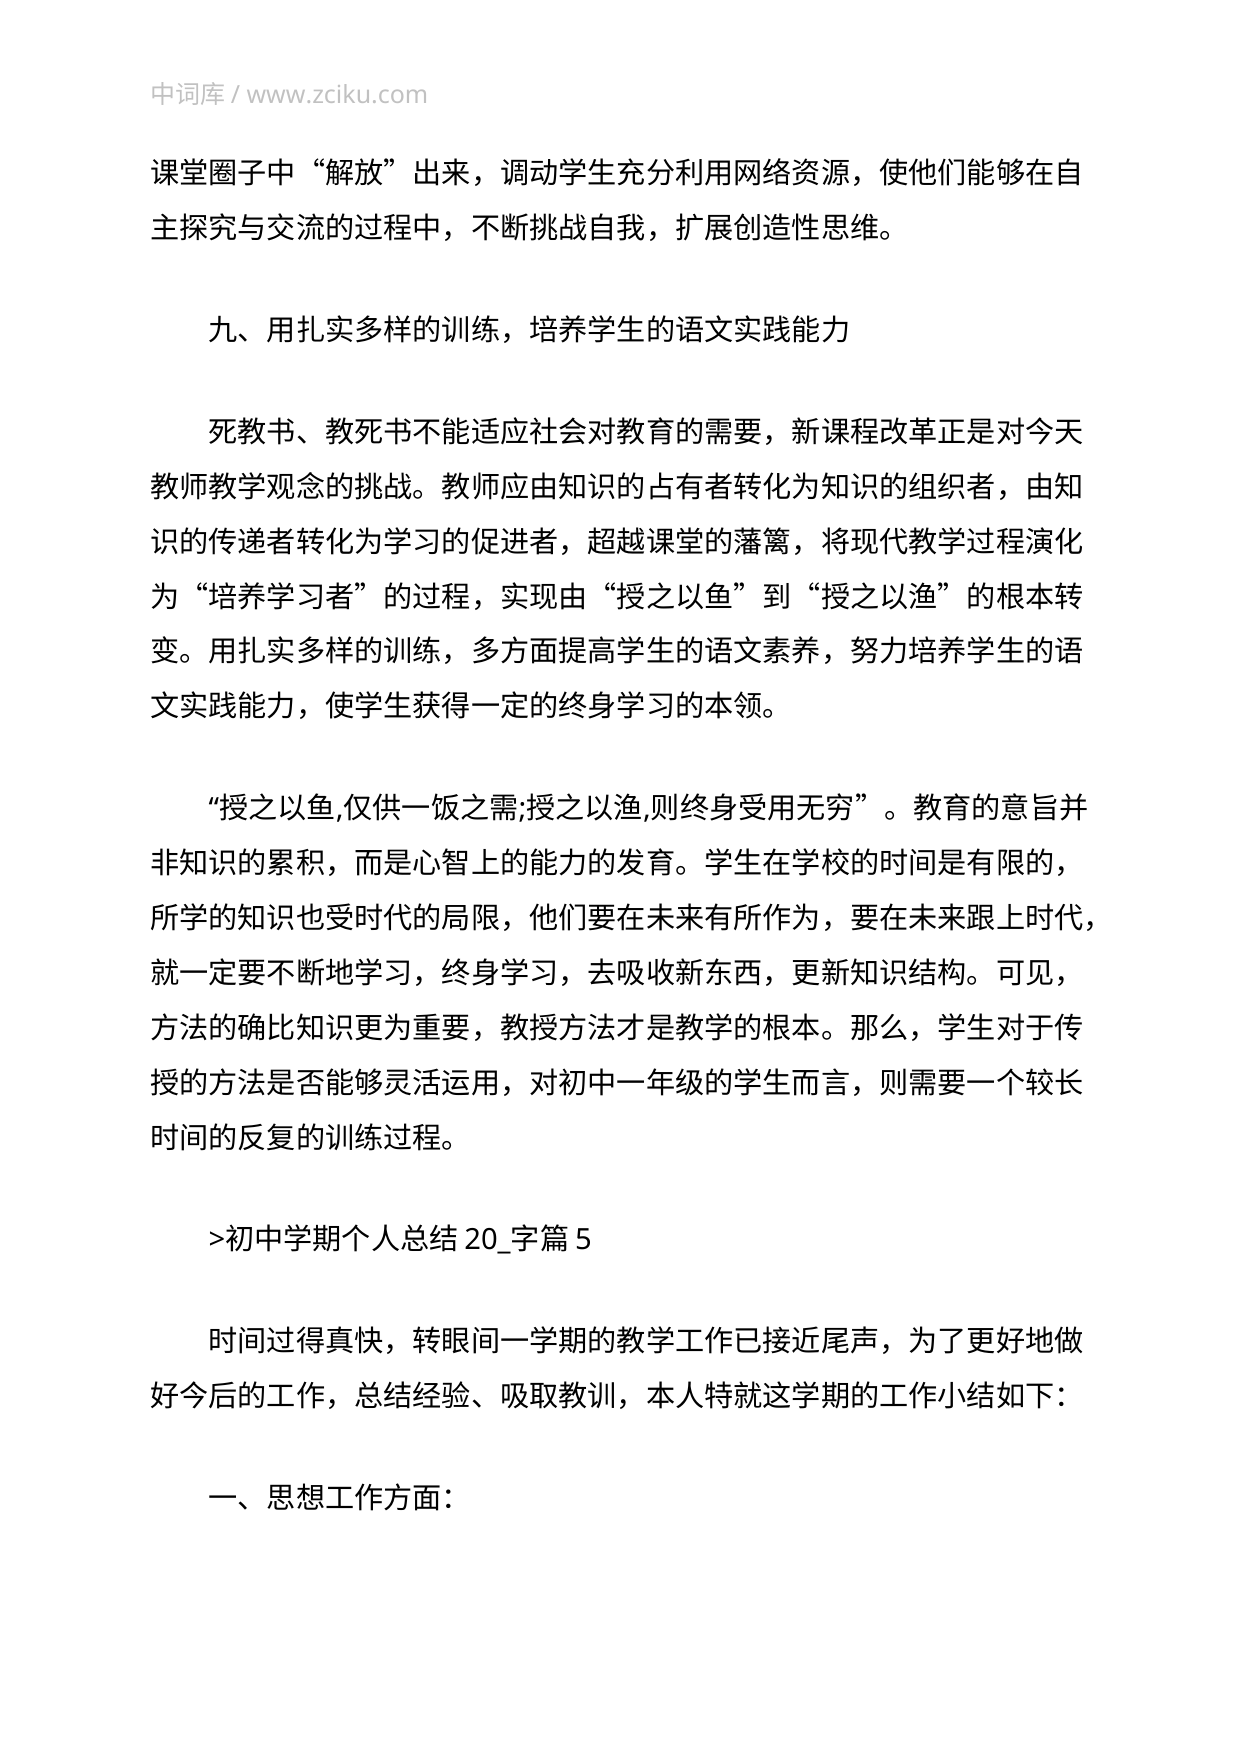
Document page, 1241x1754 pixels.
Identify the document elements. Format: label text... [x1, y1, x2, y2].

text 时间过得真快，转眼间一学期的教学工作已接近尾声，为了更好地做好今后的工作，总结经验、吸取教训，本人特就这学期的工作小结如下： [150, 1318, 1090, 1415]
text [150, 150, 1090, 247]
text 九、用扎实多样的训练，培养学生的语文实践能力 [150, 307, 1090, 349]
text “授之以鱼,仅供一饭之需;授之以渔,则终身受用无穷”。教育的意旨并非知识的累积，而是心智上的能力的发育。学生在学校的时间是有限的，所学的知识也受时代的局限，他们要在未来有所作为，要在未来跟上时代，就一定要不断地学习，终身学习，去吸收新东西，更新知识结构。可见，方法的确比知识更为重要，教授方法才是教学的根本。那么，学生对于传授的方法是否能够灵活运用，对初中一年级的学生而言，则需要一个较长时间的反复的训练过程。 [150, 785, 1090, 1156]
text 死教书、教死书不能适应社会对教育的需要，新课程改革正是对今天教师教学观念的挑战。教师应由知识的占有者转化为知识的组织者，由知识的传递者转化为学习的促进者，超越课堂的藩篱，将现代教学过程演化为“培养学习者”的过程，实现由“授之以鱼”到“授之以渔”的根本转变。用扎实多样的训练，多方面提高学生的语文素养，努力培养学生的语文实践能力，使学生获得一定的终身学习的本领。 [150, 408, 1090, 725]
text 一、思想工作方面： [150, 1474, 1090, 1517]
text >初中学期个人总结20_字篇5 [150, 1216, 1090, 1258]
